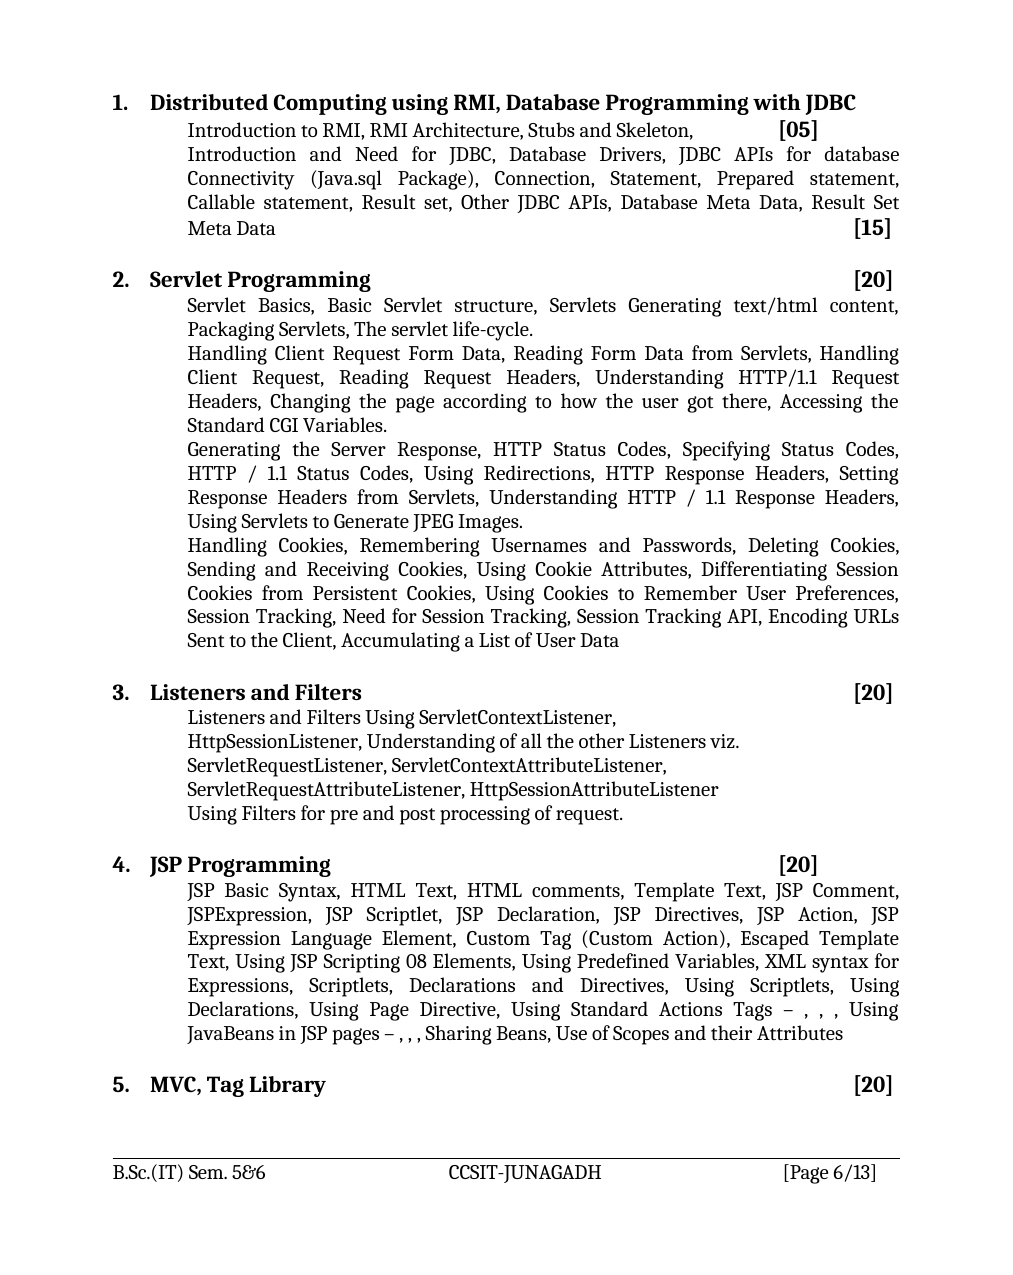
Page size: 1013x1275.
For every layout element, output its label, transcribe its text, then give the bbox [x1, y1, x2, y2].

list Servlet Programming [20] [112, 267, 900, 294]
text Generating the Server Response, HTTP Status Codes, Specifying Status Codes, HTTP / 1.1 Status Codes, Using Redirections, HTTP Response Headers, Setting Response Headers from Servlets, Understanding HTTP / 1.1 Response Headers, Using Servlets to Generate JPEG Images. [187, 437, 900, 533]
text Handling Cookies, Remembering Usernames and Passwords, Deleting Cookies, Sending and Receiving Cookies, Using Cookie Attributes, Differentiating Session Cookies from Persistent Cookies, Using Cookies to Remember User Preferences, Session Tracking, Need for Session Tracking, Session Tracking API, Encoding URLs Sent to the Client, Accumulating a List of User Data [187, 533, 900, 653]
list Distributed Computing using RMI, Database Programming with JDBC [112, 90, 900, 116]
list JSP Programming [20] [112, 852, 900, 878]
text JSP Basic Syntax, HTML Text, HTML comments, Template Text, JSP Comment, JSPExpression, JSP Scriptlet, JSP Declaration, JSP Directives, JSP Action, JSP Expression Language Element, Custom Tag (Custom Action), Escaped Template Text, Using JSP Scripting 08 Elements, Using Predefined Variables, XML syntax for Expressions, Scriptlets, Declarations and Directives, Using Scriptlets, Using Declarations, Using Page Directive, Using Standard Actions Tags – , , , Using JavaBeans in JSP pages – , , , Sharing Beans, Use of Scopes and their Attributes [187, 878, 900, 1046]
text Introduction to RMI, RMI Architecture, Stubs and Skeleton, [05] [187, 116, 900, 143]
list Listeners and Filters [20] [112, 679, 900, 706]
text Using Filters for pre and post processing of request. [187, 802, 900, 826]
list MVC, Tag Library [20] [112, 1072, 900, 1099]
text HttpSessionListener, Understanding of all the other Listeners viz. ServletRequestListener, ServletContextAttributeListener, ServletRequestAttributeListener, HttpSessionAttributeListener [187, 730, 900, 802]
text Listeners and Filters Using ServletContextListener, [187, 706, 900, 730]
text Handling Client Request Form Data, Reading Form Data from Servlets, Handling Client Request, Reading Request Headers, Understanding HTTP/1.1 Request Headers, Changing the page according to how the user got there, Accessing the Standard CGI Variables. [187, 342, 900, 437]
text Servlet Basics, Basic Servlet structure, Servlets Generating text/html content, Packaging Servlets, The servlet life-cycle. [187, 294, 900, 342]
text Introduction and Need for JDBC, Database Drivers, JDBC APIs for database Connectivity (Java.sql Package), Connection, Statement, Prepared statement, Callable statement, Result set, Other JDBC APIs, Database Meta Data, Result Set Meta Data [15] [187, 143, 900, 241]
